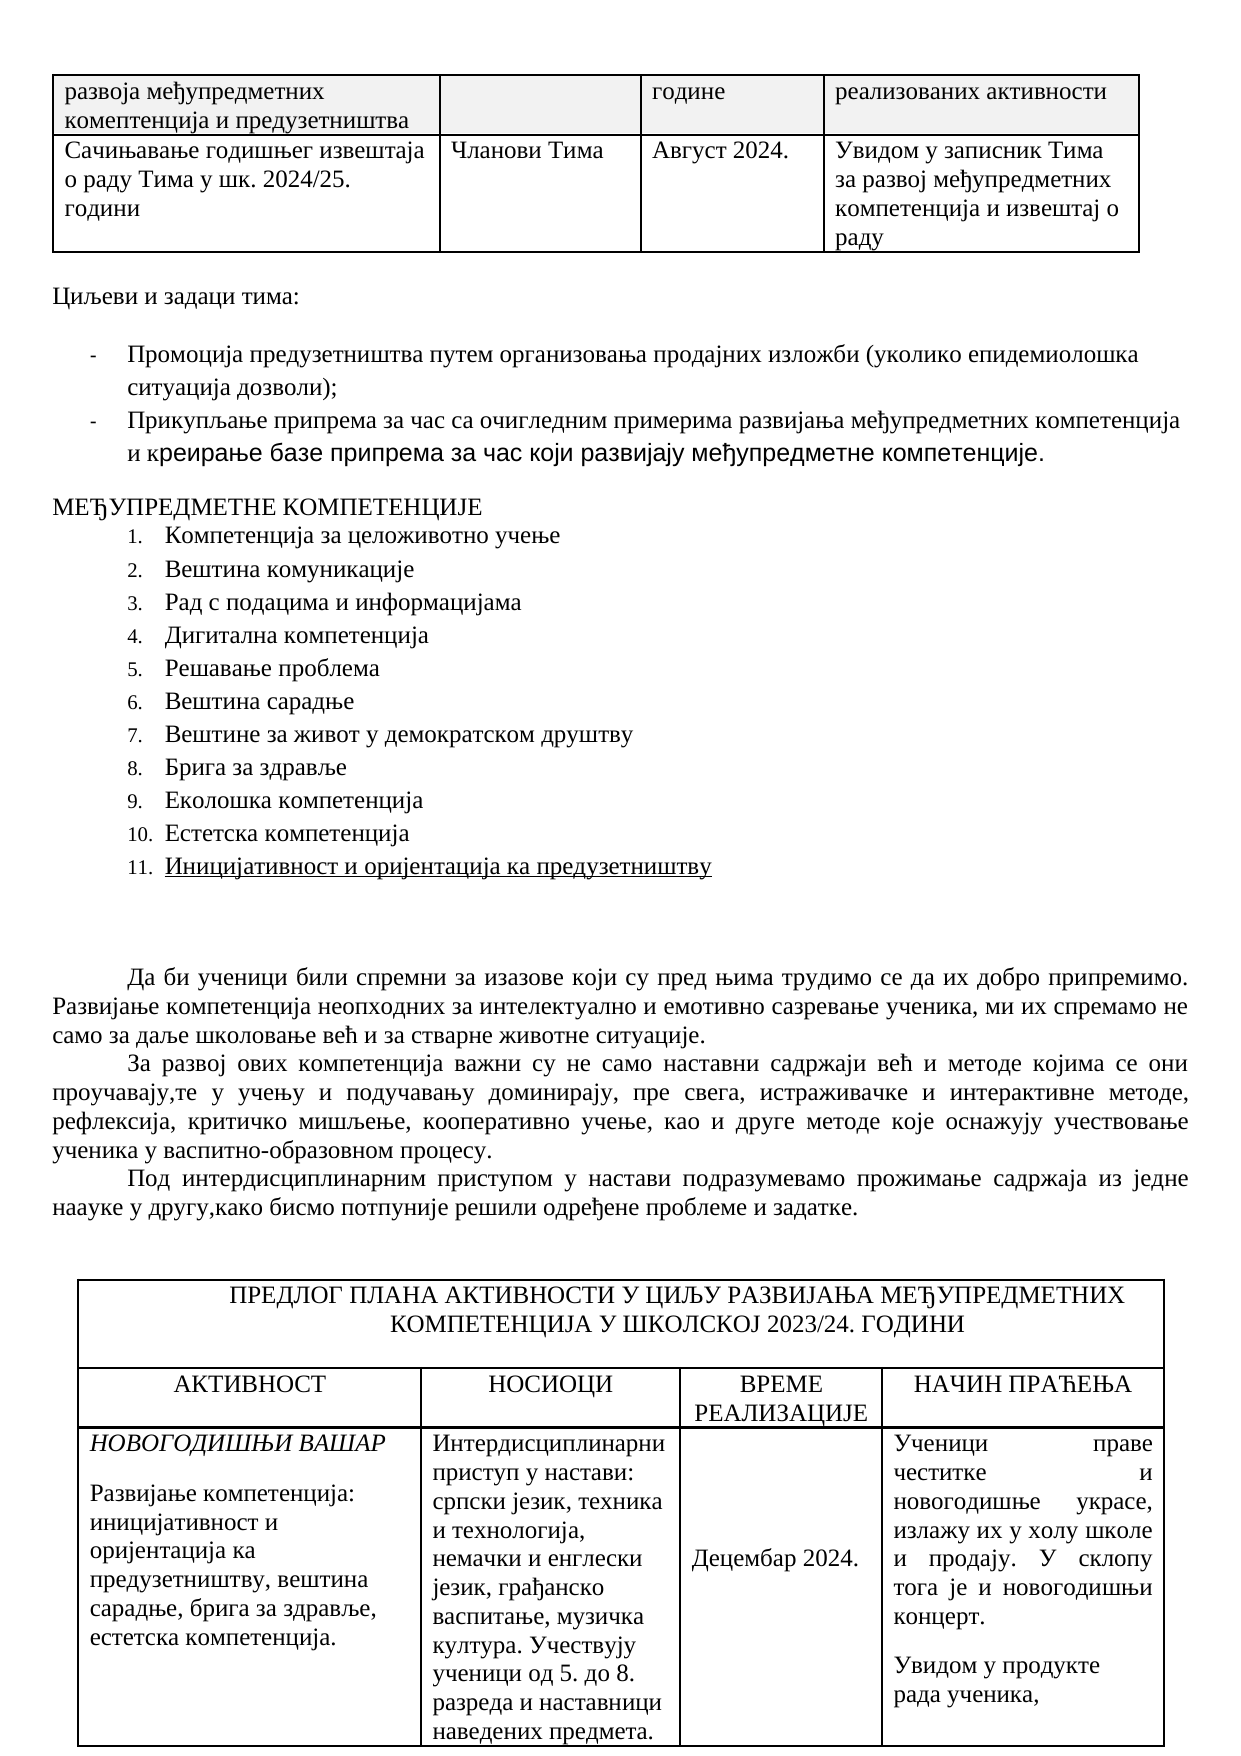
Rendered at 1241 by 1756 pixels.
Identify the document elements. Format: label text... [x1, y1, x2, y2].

list Дигитална компетенција [127, 620, 1190, 648]
list Решавање проблема [127, 653, 1190, 681]
list Прикупљање припрема за час са очигледним примерима развијања међупредметних компетенција и креирање базе припрема за час који развијају међупредметне компетенције. [89, 405, 1190, 467]
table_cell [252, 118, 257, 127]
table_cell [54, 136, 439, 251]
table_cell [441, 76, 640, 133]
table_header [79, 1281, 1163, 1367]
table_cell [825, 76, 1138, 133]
text За развој ових компетенција важни су не само наставни садржаји већ и методе којима се они проучавају,те у учењу и подучавању доминирају, пре свега, истраживачке и интерактивне методе, рефлексија, критичко мишљење, кооперативно учење, као и друге методе које оснажују учествовање ученика у васпитно-образовном процесу. [52, 1048, 1190, 1163]
list Вештина сарадње [127, 686, 1190, 714]
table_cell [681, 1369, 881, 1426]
text Под интердисциплинарним приступом у настави подразумевамо прожимање садржаја из једне наауке у другу,како бисмо потпуније решили одређене проблеме и задатке. [52, 1163, 1190, 1221]
list Брига за здравље [127, 752, 1190, 781]
text Циљеви и задаци тима: [52, 281, 1190, 310]
list Еколошка компетенција [127, 785, 1190, 813]
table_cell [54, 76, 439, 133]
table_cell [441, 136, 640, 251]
list Вештине за живот у демократском друштву [127, 719, 1190, 747]
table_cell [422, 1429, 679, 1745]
list Рад с подацима и информацијама [127, 587, 1190, 615]
list Промоција предузетништва путем организовања продајних изложби (уколико епидемиолошка ситуација дозволи); [89, 339, 1190, 401]
list Естетска компетенција [127, 818, 1190, 847]
list Иницијативност и оријентација ка предузетништву [127, 851, 1190, 879]
list Компетенција за целоживотно учење [127, 521, 1190, 549]
list Вештина комуникације [127, 554, 1190, 582]
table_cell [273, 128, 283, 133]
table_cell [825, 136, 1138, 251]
text МЕЂУПРЕДМЕТНЕ КОМПЕТЕНЦИЈЕ [52, 492, 1190, 521]
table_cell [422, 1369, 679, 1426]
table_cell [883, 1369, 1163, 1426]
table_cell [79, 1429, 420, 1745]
text Да би ученици били спремни за изазове који су пред њима трудимо се да их добро припремимо. Развијање компетенција неопходних за интелектуално и емотивно сазревање ученика, ми их спремамо не само за даље школовање већ и за стварне животне ситуације. [52, 962, 1190, 1048]
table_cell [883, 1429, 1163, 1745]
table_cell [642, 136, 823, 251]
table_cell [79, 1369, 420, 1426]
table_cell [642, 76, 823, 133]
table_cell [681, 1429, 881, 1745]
